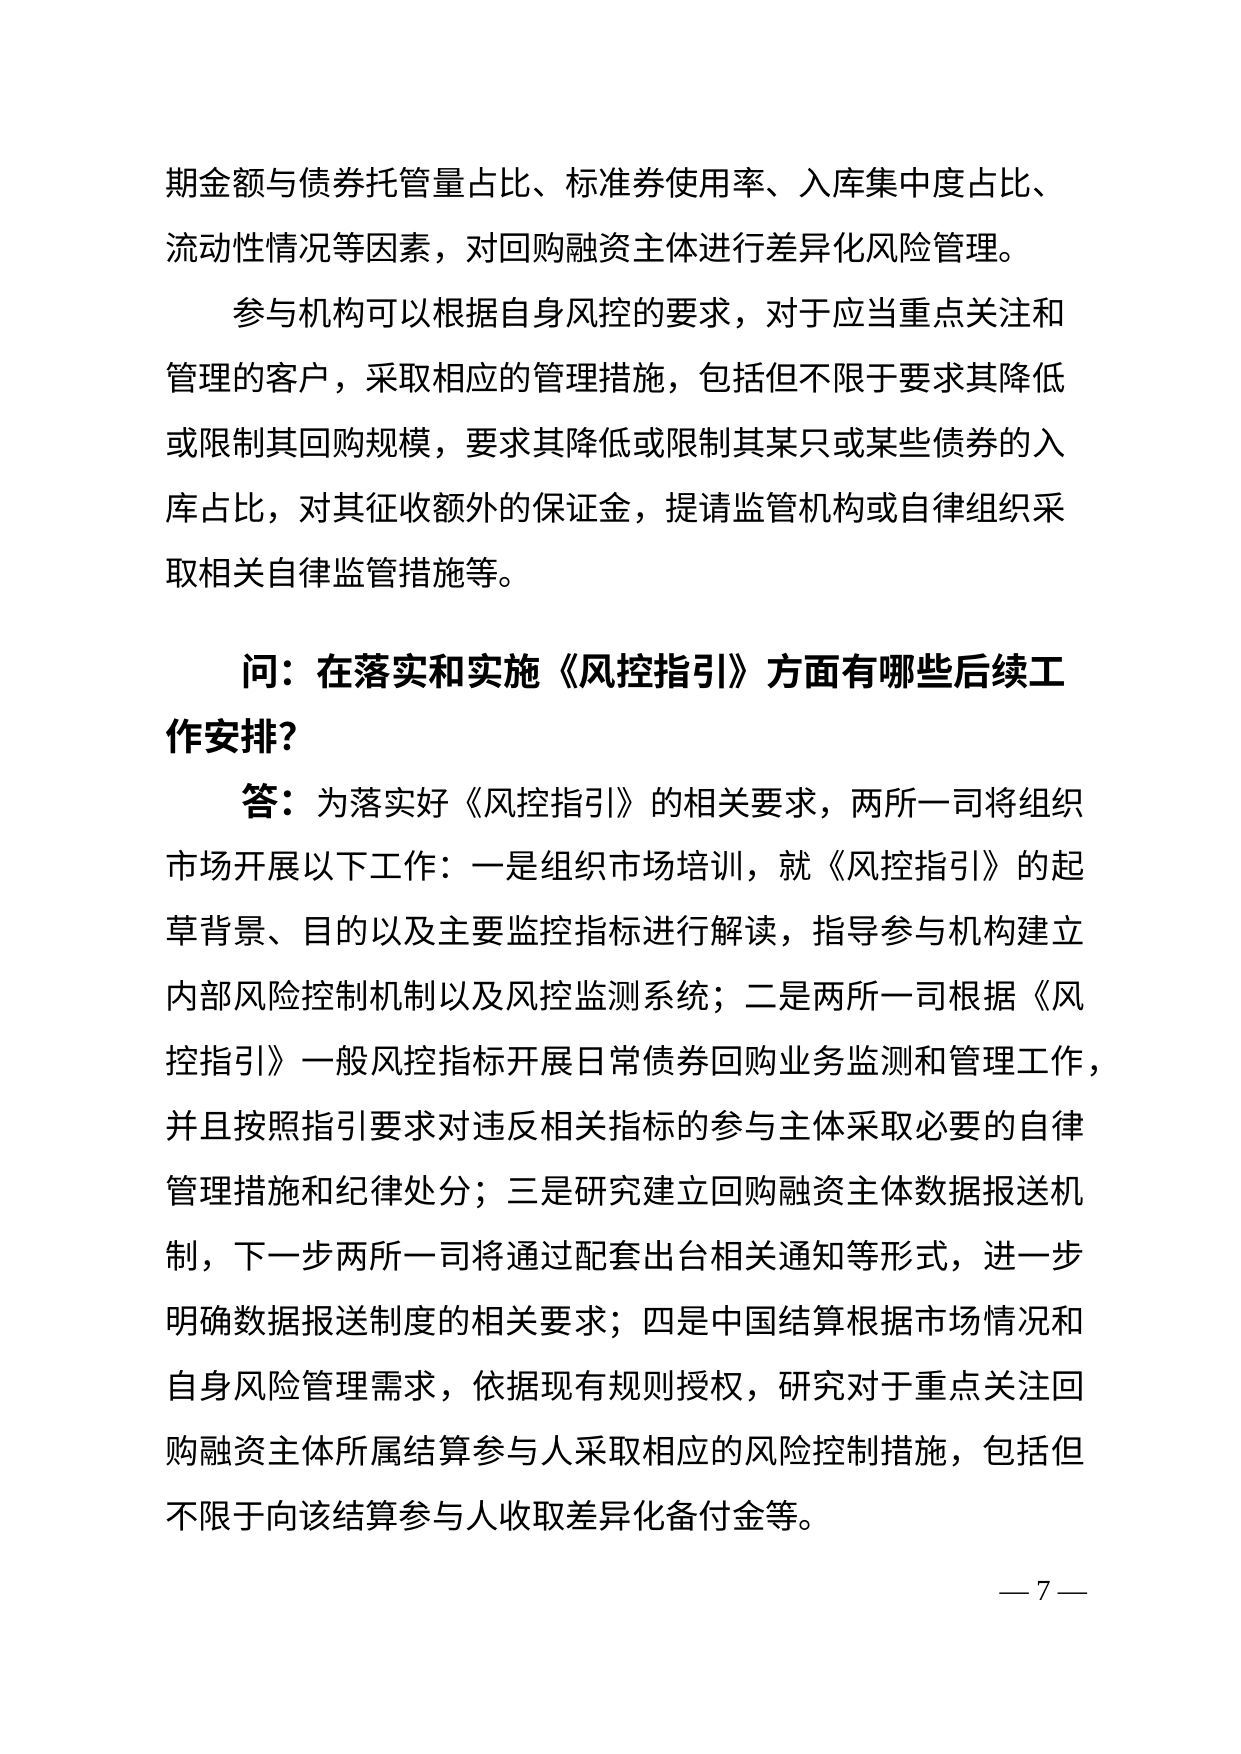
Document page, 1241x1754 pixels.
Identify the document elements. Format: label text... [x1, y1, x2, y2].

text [165, 149, 1087, 279]
text 问：在落实和实施《风控指引》方面有哪些后续工作安排？ [165, 636, 1087, 766]
text 参与机构可以根据自身风控的要求，对于应当重点关注和管理的客户，采取相应的管理措施，包括但不限于要求其降低或限制其回购规模，要求其降低或限制其某只或某些债券的入库占比，对其征收额外的保证金，提请监管机构或自律组织采取相关自律监管措施等。 [165, 279, 1087, 604]
text 答：为落实好《风控指引》的相关要求，两所一司将组织市场开展以下工作：一是组织市场培训，就《风控指引》的起草背景、目的以及主要监控指标进行解读，指导参与机构建立内部风险控制机制以及风控监测系统；二是两所一司根据《风控指引》一般风控指标开展日常债券回购业务监测和管理工作，并且按照指引要求对违反相关指标的参与主体采取必要的自律管理措施和纪律处分；三是研究建立回购融资主体数据报送机制，下一步两所一司将通过配套出台相关通知等形式，进一步明确数据报送制度的相关要求；四是中国结算根据市场情况和自身风险管理需求，依据现有规则授权，研究对于重点关注回购融资主体所属结算参与人采取相应的风险控制措施，包括但不限于向该结算参与人收取差异化备付金等。 [165, 766, 1087, 1546]
